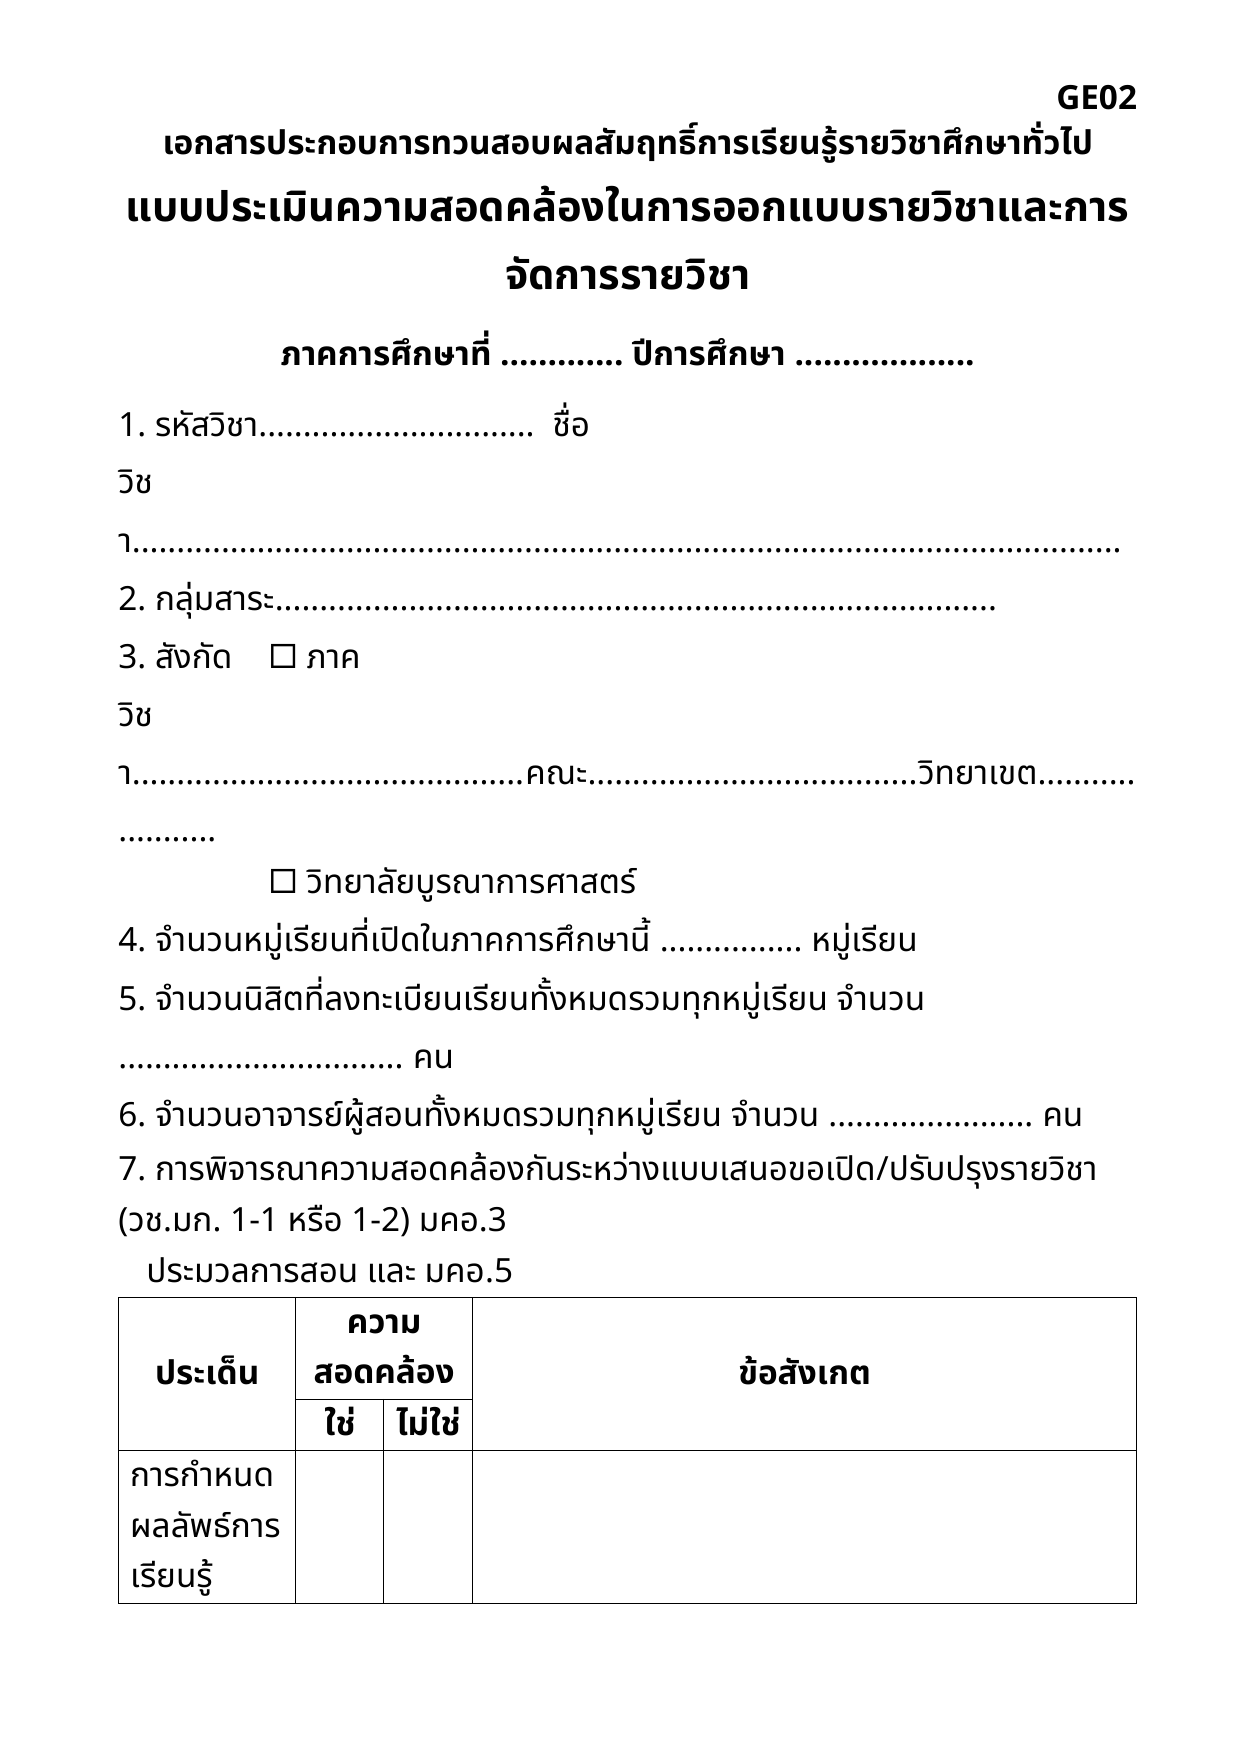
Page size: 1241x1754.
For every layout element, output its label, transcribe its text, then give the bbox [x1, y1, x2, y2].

text 3. สังกัด ภาควิชา............................................คณะ.....................................วิทยาเขต...................... [118, 633, 1137, 851]
text 1. รหัสวิชา............................... ชื่อวิชา............................................................................................................... [118, 400, 1137, 567]
table_header ประเด็น [119, 1298, 295, 1450]
table_cell [384, 1451, 472, 1603]
table_cell ไม่ใช่ [384, 1400, 472, 1450]
text ประมวลการสอน และ มคอ.5 [118, 1246, 1149, 1297]
text เอกสารประกอบการทวนสอบผลสัมฤทธิ์การเรียนรู้รายวิชาศึกษาทั่วไป [118, 119, 1137, 170]
table_header ความสอดคล้อง [296, 1298, 472, 1399]
text 7. การพิจารณาความสอดคล้องกันระหว่างแบบเสนอขอเปิด/ปรับปรุงรายวิชา (วช.มก. 1-1 หรือ 1-2) มคอ.3 [118, 1145, 1149, 1246]
table_header ข้อสังเกต [473, 1298, 1136, 1450]
table_cell [296, 1451, 383, 1603]
text วิทยาลัยบูรณาการศาสตร์ [193, 858, 1137, 909]
text 6. จำนวนอาจารย์ผู้สอนทั้งหมดรวมทุกหมู่เรียน จำนวน ....................... คน [118, 1091, 1137, 1141]
table_cell ใช่ [296, 1400, 383, 1450]
text 4. จำนวนหมู่เรียนที่เปิดในภาคการศึกษานี้ ................ หมู่เรียน [118, 916, 1137, 967]
text 2. กลุ่มสาระ................................................................................. [118, 574, 1137, 625]
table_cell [119, 1451, 295, 1603]
text 5. จำนวนนิสิตที่ลงทะเบียนเรียนทั้งหมดรวมทุกหมู่เรียน จำนวน ................................ คน [118, 974, 1137, 1083]
text แบบประเมินความสอดคล้องในการออกแบบรายวิชาและการจัดการรายวิชา [118, 177, 1137, 308]
text ภาคการศึกษาที่ ............. ปีการศึกษา ................... [118, 330, 1137, 380]
table_cell [473, 1451, 1136, 1603]
